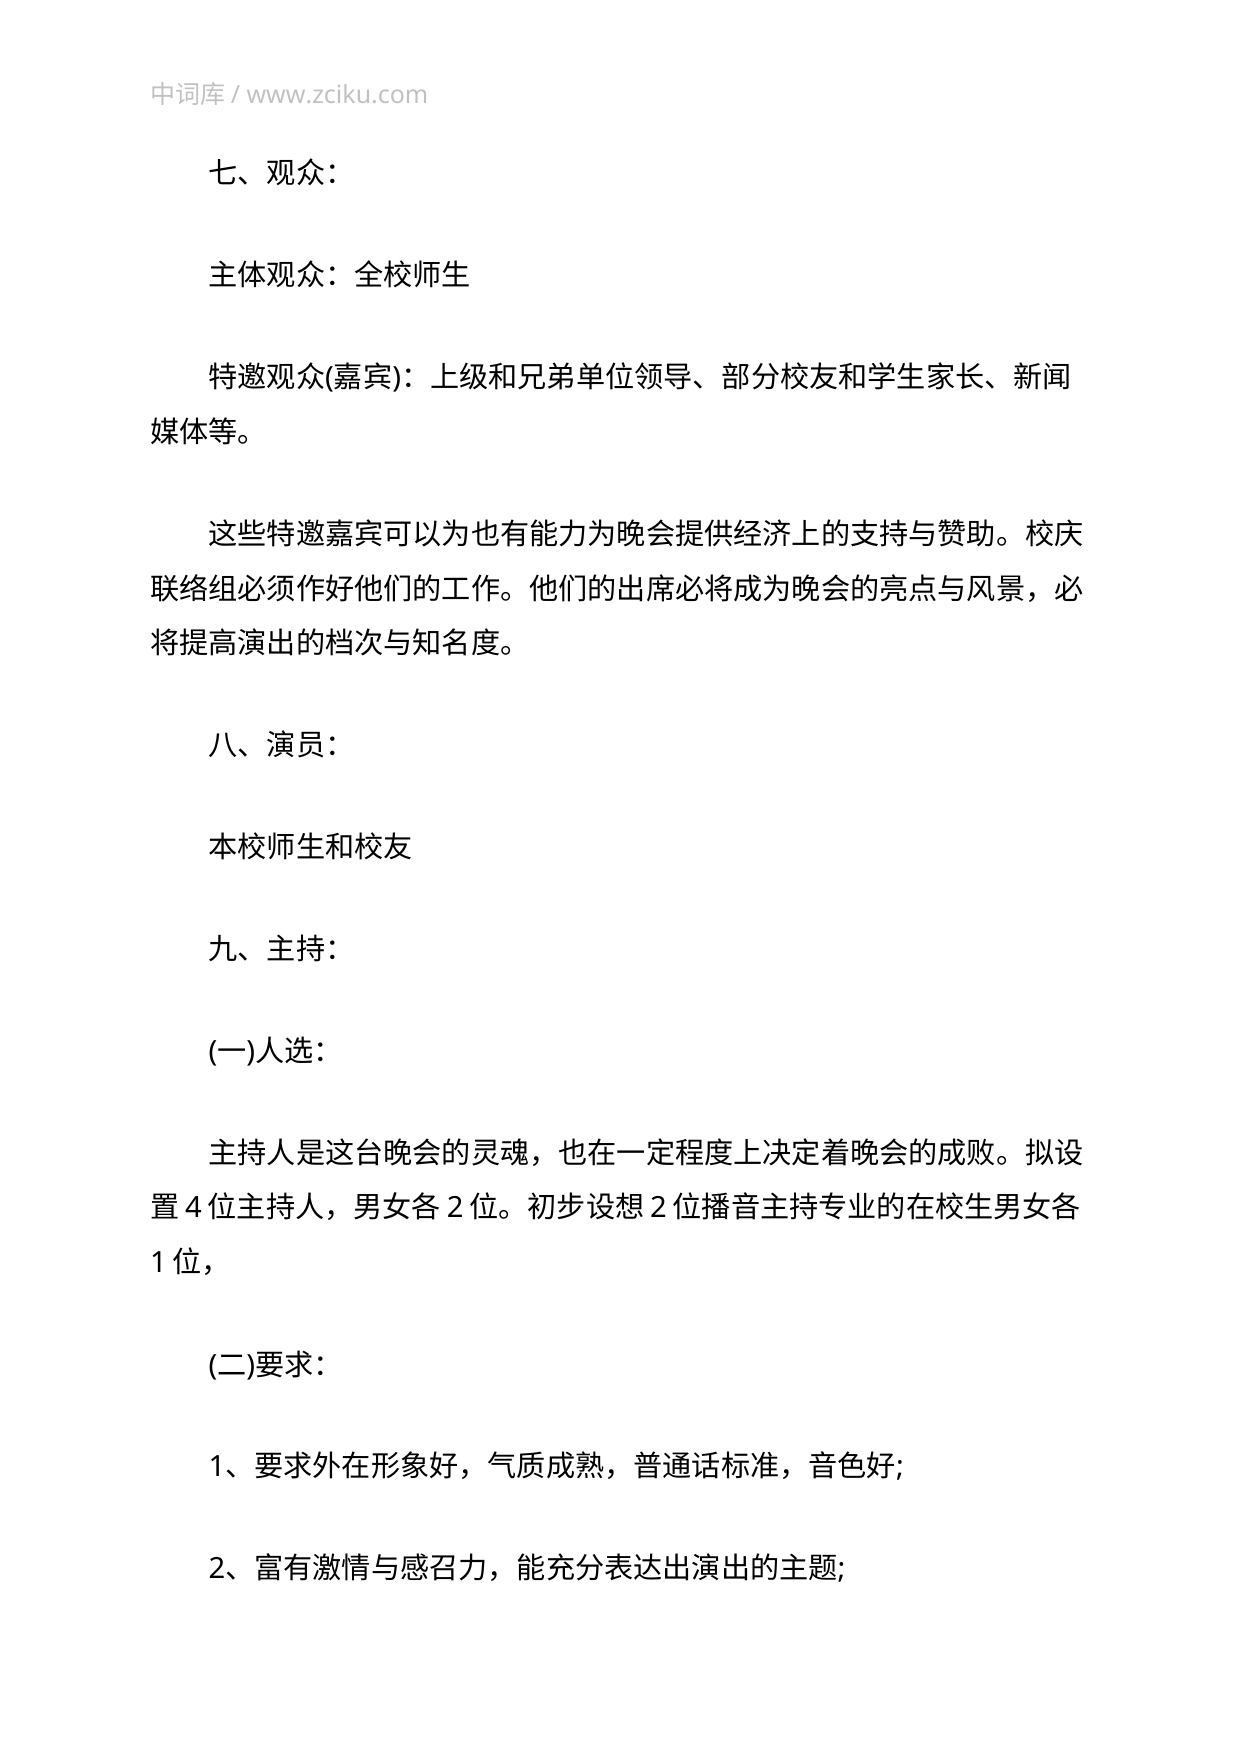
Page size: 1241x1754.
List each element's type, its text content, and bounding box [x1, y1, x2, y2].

text 主体观众：全校师生 [150, 252, 1090, 294]
text 八、演员： [150, 722, 1090, 764]
text 九、主持： [150, 925, 1090, 968]
text (二)要求： [150, 1341, 1090, 1383]
text 1、要求外在形象好，气质成熟，普通话标准，音色好; [150, 1443, 1090, 1485]
text (一)人选： [150, 1027, 1090, 1069]
text 特邀观众(嘉宾)：上级和兄弟单位领导、部分校友和学生家长、新闻媒体等。 [150, 353, 1090, 451]
text 本校师生和校友 [150, 824, 1090, 866]
text 这些特邀嘉宾可以为也有能力为晚会提供经济上的支持与赞助。校庆联络组必须作好他们的工作。他们的出席必将成为晚会的亮点与风景，必将提高演出的档次与知名度。 [150, 510, 1090, 662]
text 七、观众： [150, 150, 1090, 192]
text 2、富有激情与感召力，能充分表达出演出的主题; [150, 1545, 1090, 1587]
text 主持人是这台晚会的灵魂，也在一定程度上决定着晚会的成败。拟设置4位主持人，男女各2位。初步设想2位播音主持专业的在校生男女各1位， [150, 1129, 1090, 1281]
